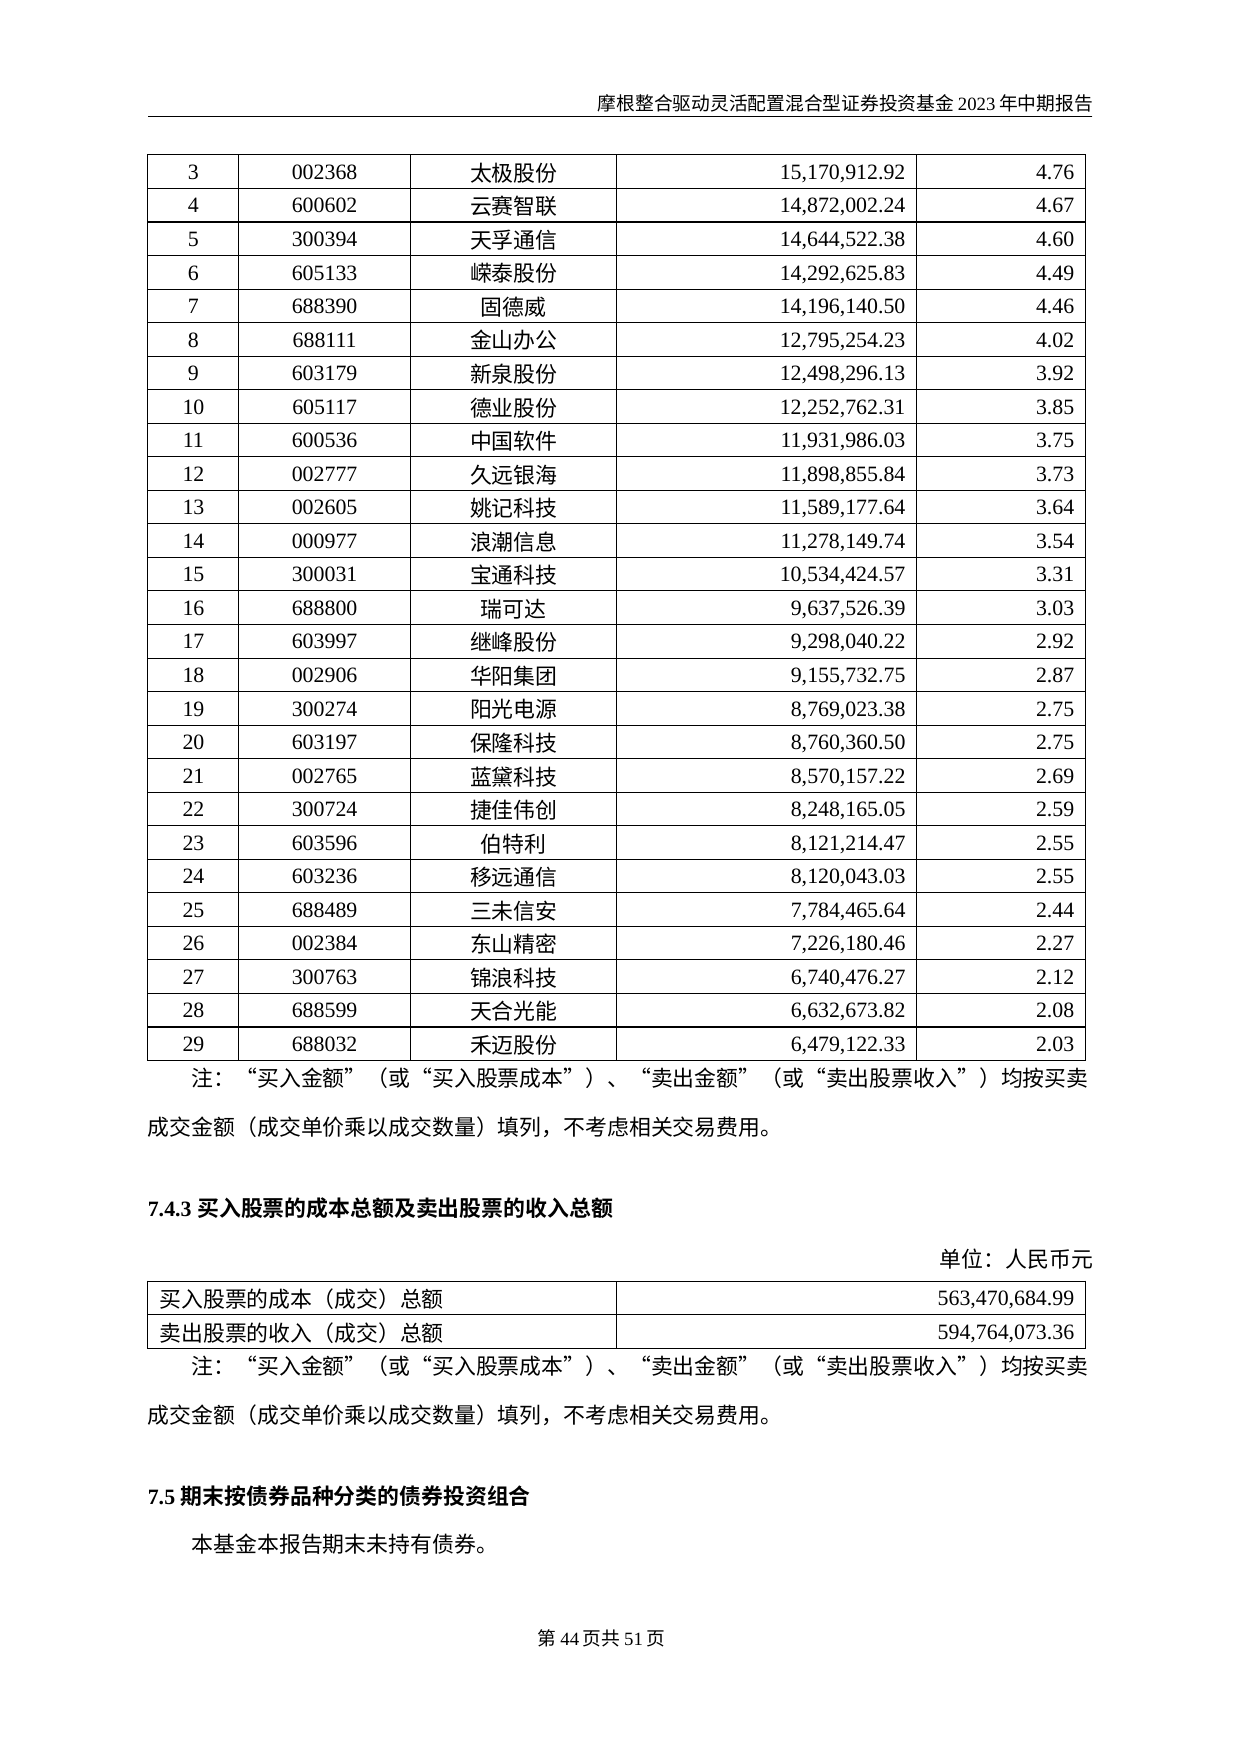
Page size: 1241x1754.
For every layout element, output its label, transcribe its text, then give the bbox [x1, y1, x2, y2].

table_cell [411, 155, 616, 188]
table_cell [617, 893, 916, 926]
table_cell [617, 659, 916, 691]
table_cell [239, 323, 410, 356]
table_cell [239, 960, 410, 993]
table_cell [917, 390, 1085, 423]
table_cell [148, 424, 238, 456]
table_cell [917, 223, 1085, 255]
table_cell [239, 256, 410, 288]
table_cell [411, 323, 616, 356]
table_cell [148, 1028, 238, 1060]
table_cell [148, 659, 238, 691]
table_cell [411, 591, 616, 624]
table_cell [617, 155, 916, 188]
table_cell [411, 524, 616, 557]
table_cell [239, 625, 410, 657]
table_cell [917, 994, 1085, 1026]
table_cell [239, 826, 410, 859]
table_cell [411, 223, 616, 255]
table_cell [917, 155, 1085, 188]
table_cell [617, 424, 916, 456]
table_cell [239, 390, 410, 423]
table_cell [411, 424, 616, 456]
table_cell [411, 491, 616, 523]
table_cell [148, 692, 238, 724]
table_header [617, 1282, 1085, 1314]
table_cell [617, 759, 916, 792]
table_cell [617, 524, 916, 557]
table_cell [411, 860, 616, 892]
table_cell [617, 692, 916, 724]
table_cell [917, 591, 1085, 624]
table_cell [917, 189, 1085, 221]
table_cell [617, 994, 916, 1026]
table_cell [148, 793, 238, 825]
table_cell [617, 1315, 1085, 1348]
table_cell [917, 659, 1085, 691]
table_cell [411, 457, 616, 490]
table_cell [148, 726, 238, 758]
text 注：“买入金额”（或“买入股票成本”）、“卖出金额”（或“卖出股票收入”）均按买卖成交金额（成交单价乘以成交数量）填列，不考虑相关交易费用。 [148, 1061, 1092, 1142]
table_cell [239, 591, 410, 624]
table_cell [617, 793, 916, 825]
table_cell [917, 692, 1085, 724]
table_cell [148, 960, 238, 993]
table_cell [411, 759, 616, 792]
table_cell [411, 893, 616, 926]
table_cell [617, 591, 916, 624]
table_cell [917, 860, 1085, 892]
subtitle 7.5 期末按债券品种分类的债券投资组合 [148, 1478, 1092, 1511]
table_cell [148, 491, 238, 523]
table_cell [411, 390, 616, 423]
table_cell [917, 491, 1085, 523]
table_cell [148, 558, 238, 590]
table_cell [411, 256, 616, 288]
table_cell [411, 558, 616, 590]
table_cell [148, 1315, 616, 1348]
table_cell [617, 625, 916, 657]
text 单位：人民币元 [149, 1242, 1092, 1274]
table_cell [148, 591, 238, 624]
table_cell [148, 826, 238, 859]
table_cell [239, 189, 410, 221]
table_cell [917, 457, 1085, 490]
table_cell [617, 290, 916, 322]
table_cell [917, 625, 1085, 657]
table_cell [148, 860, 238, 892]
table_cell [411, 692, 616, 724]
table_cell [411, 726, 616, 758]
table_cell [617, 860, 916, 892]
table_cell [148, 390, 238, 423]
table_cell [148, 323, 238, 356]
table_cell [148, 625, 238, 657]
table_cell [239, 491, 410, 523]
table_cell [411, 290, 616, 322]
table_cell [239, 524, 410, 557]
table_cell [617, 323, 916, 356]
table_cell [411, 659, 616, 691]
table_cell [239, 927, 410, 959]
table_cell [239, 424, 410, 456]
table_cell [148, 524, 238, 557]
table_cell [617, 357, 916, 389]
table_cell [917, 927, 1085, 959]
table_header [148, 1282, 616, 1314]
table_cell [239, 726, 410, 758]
text 注：“买入金额”（或“买入股票成本”）、“卖出金额”（或“卖出股票收入”）均按买卖成交金额（成交单价乘以成交数量）填列，不考虑相关交易费用。 [148, 1349, 1092, 1430]
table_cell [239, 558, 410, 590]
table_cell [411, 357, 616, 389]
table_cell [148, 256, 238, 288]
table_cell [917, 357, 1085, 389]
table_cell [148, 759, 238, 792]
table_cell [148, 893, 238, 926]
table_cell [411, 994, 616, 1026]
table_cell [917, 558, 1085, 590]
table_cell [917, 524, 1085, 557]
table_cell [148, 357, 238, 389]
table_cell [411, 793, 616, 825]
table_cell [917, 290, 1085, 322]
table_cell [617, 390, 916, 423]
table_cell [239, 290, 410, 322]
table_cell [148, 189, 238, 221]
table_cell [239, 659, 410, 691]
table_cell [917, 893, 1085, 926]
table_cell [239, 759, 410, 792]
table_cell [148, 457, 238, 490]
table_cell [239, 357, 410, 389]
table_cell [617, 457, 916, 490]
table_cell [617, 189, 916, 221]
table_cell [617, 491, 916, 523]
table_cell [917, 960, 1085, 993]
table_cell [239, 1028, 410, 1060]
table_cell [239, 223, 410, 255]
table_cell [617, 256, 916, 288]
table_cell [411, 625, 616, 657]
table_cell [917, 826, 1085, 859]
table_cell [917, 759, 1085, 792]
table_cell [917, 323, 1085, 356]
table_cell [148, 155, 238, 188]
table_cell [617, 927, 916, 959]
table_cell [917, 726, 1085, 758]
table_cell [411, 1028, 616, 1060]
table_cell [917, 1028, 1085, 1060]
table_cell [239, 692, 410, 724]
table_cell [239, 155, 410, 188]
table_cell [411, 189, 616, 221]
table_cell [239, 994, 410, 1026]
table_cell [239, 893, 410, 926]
text 7.4.3 买入股票的成本总额及卖出股票的收入总额 [148, 1191, 1092, 1223]
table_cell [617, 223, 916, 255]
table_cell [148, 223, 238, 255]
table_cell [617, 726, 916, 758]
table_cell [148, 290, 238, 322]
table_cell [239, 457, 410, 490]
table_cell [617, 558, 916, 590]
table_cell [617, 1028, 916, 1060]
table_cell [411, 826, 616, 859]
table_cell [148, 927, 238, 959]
text 本基金本报告期末未持有债券。 [148, 1527, 1092, 1559]
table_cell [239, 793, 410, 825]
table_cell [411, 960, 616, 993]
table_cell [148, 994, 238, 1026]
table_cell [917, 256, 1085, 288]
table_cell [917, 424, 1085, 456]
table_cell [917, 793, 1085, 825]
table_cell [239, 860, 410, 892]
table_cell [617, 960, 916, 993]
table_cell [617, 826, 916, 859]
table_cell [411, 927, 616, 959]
